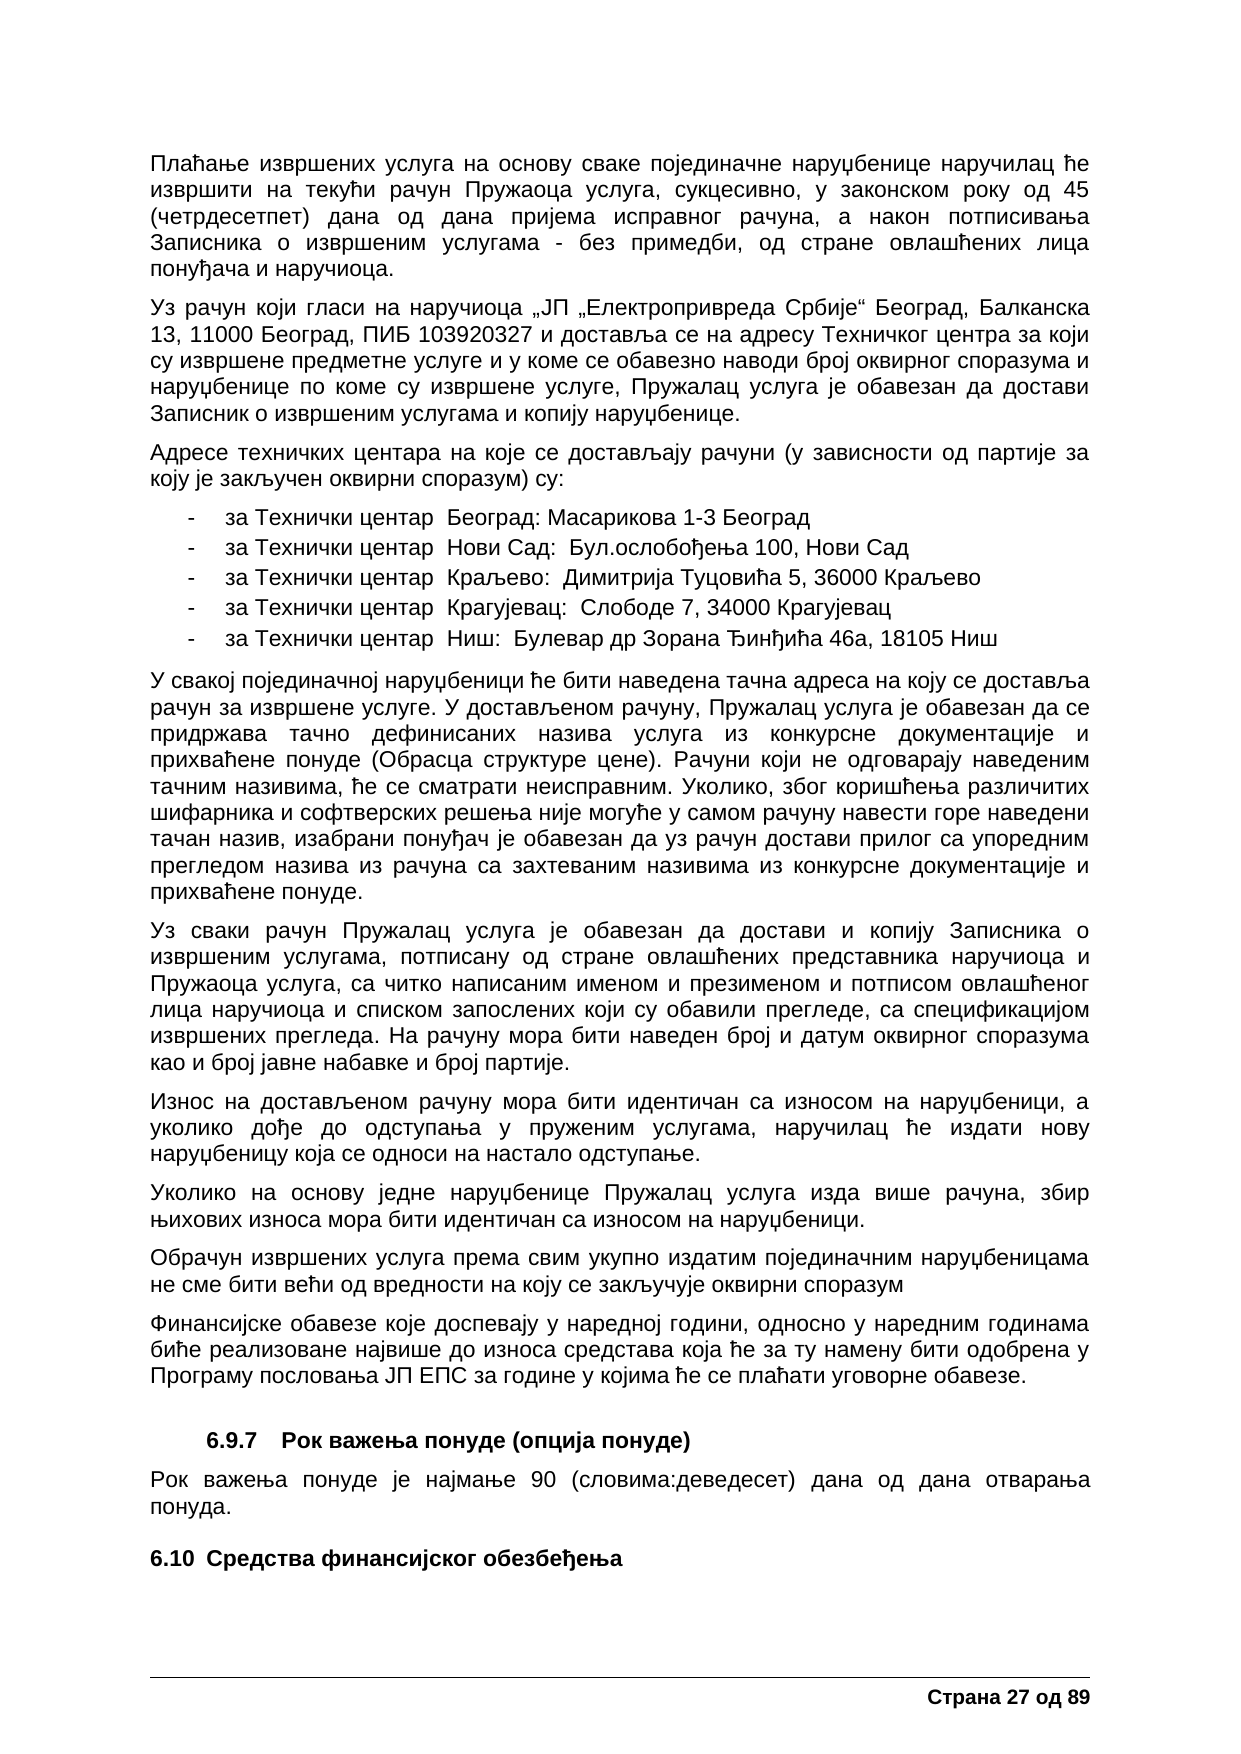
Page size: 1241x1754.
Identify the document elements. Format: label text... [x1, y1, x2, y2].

text Обрачун извршених услуга према свим укупно издатим појединачним наруџбеницама не сме бити већи од вредности на коју се закључује оквирни споразум [150, 1244, 1090, 1297]
list за Технички центар Крагујевац: Слободе 7, 34000 Крагујевац [187, 594, 1090, 621]
text Плаћање извршених услуга на основу сваке појединачне наруџбенице наручилац ће извршити на текући рачун Пружаоца услуга, сукцесивно, у законском року од 45 (четрдесетпет) дана од дана пријема исправног рачуна, а након потписивања Записника о извршеним услугама - без примедби, од стране овлашћених лица понуђача и наручиоца. [150, 150, 1090, 282]
list за Технички центар Нови Сад: Бул.ослобођења 100, Нови Сад [187, 534, 1090, 560]
text У свакој појединачној наруџбеници ће бити наведена тачна адреса на коју се доставља рачун за извршене услуге. У достављеном рачуну, Пружалац услуга је обавезан да се придржава тачно дефинисаних назива услуга из конкурсне документације и прихваћене понуде (Обрасца структуре цене). Рачуни који не одговарају наведеним тачним називима, ће се сматрати неисправним. Уколико, због коришћења различитих шифарника и софтверских решења није могуће у самом рачуну навести горе наведени тачан назив, изабрани понуђач је обавезан да уз рачун достави прилог са упоредним прегледом назива из рачуна са захтеваним називима из конкурсне документације и прихваћене понуде. [150, 667, 1090, 904]
text Уколико на основу једне наруџбенице Пружалац услуга изда више рачуна, збир њихових износа мора бити идентичан са износом на наруџбеници. [150, 1179, 1090, 1232]
text Адресе техничких центара на које се достављају рачуни (у зависности од партије за коју је закључен оквирни споразум) су: [150, 438, 1090, 491]
list за Технички центар Београд: Масарикова 1-3 Београд [187, 504, 1090, 530]
text Уз сваки рачун Пружалац услуга је обавезан да достави и копију Записника о извршеним услугама, потписану од стране овлашћених представника наручиоца и Пружаоца услуга, са читко написаним именом и презименом и потписом овлашћеног лица наручиоца и списком запослених који су обавили прегледе, са спецификацијом извршених прегледа. На рачуну мора бити наведен број и датум оквирног споразума као и број јавне набавке и број партије. [150, 917, 1090, 1075]
text Уз рачун који гласи на наручиоца „ЈП „Електропривреда Србије“ Београд, Балканска 13, 11000 Београд, ПИБ 103920327 и доставља се на адресу Техничког центра за који су извршене предметне услуге и у коме се обавезно наводи број оквирног споразума и наруџбенице по коме су извршене услуге, Пружалац услуга је обавезан да достави Записник о извршеним услугама и копију наруџбенице. [150, 294, 1090, 426]
text Рок важења понуде је најмање 90 (словима:деведесет) дана од дана отварања понуда. [150, 1466, 1090, 1519]
text Износ на достављеном рачуну мора бити идентичан са износом на наруџбеници, а уколико дође до одступања у пруженим услугама, наручилац ће издати нову наруџбеницу која се односи на настало одступање. [150, 1088, 1090, 1167]
list Рок важења понуде (опција понуде) [206, 1427, 1090, 1454]
text Финансијске обавезе које доспевају у наредној години, односно у наредним годинама биће реализоване највише до износа средстава која ће за ту намену бити одобрена у Програму пословања ЈП ЕПС за године у којима ће се плаћати уговорне обавезе. [150, 1309, 1090, 1389]
list за Технички центар Ниш: Булевар др Зорана Ђинђића 46а, 18105 Ниш [187, 624, 1090, 651]
list Средства финансијског обезбеђења [150, 1545, 1090, 1572]
list за Технички центар Краљево: Димитрија Туцовића 5, 36000 Краљево [187, 564, 1090, 591]
